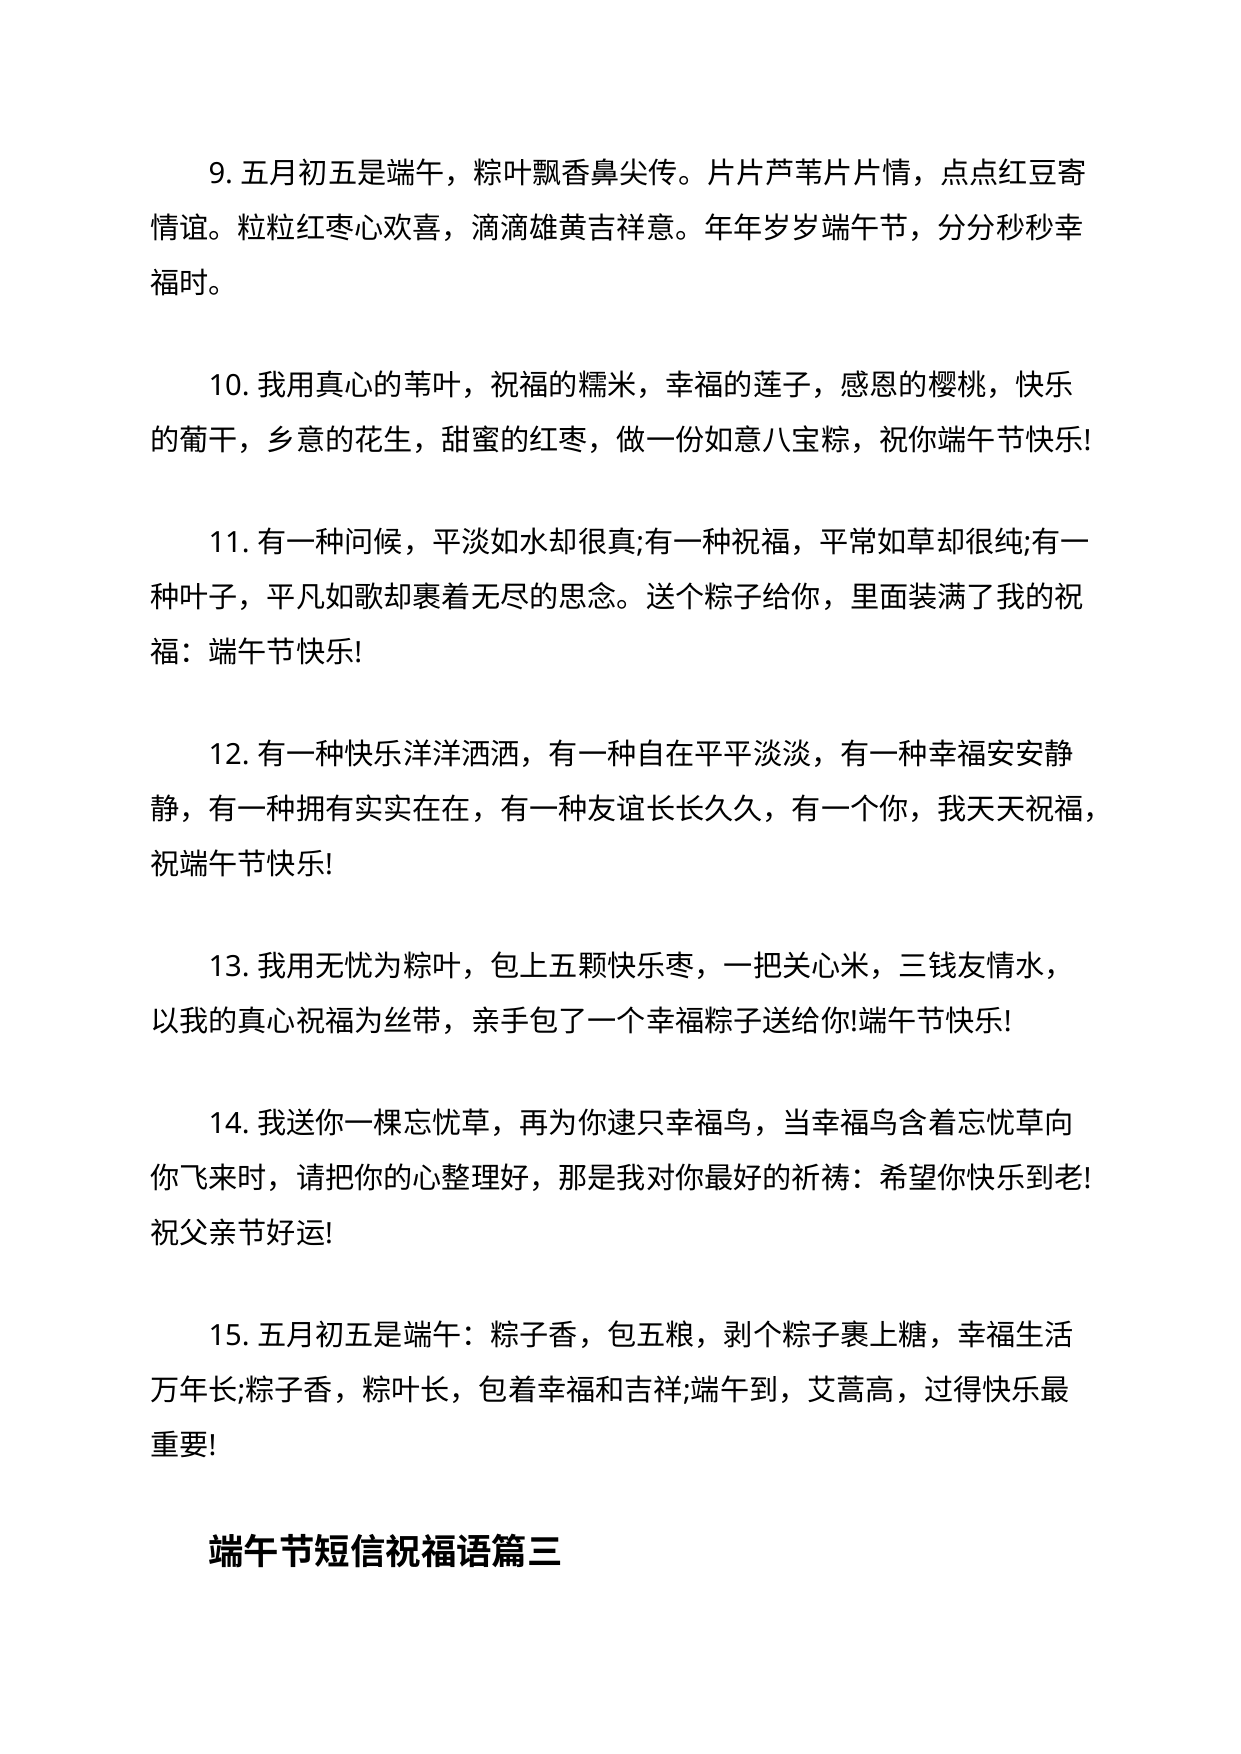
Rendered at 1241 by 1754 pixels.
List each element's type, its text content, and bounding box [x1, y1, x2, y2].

text 11. 有一种问候，平淡如水却很真;有一种祝福，平常如草却很纯;有一种叶子，平凡如歌却裹着无尽的思念。送个粽子给你，里面装满了我的祝福：端午节快乐! [150, 519, 1090, 671]
text 13. 我用无忧为粽叶，包上五颗快乐枣，一把关心米，三钱友情水，以我的真心祝福为丝带，亲手包了一个幸福粽子送给你!端午节快乐! [150, 942, 1090, 1040]
text 端午节短信祝福语篇三 [150, 1523, 1090, 1574]
text 12. 有一种快乐洋洋洒洒，有一种自在平平淡淡，有一种幸福安安静静，有一种拥有实实在在，有一种友谊长长久久，有一个你，我天天祝福，祝端午节快乐! [150, 731, 1090, 883]
text 9. 五月初五是端午，粽叶飘香鼻尖传。片片芦苇片片情，点点红豆寄情谊。粒粒红枣心欢喜，滴滴雄黄吉祥意。年年岁岁端午节，分分秒秒幸福时。 [150, 150, 1090, 302]
text 14. 我送你一棵忘忧草，再为你逮只幸福鸟，当幸福鸟含着忘忧草向你飞来时，请把你的心整理好，那是我对你最好的祈祷：希望你快乐到老!祝父亲节好运! [150, 1099, 1090, 1252]
text 10. 我用真心的苇叶，祝福的糯米，幸福的莲子，感恩的樱桃，快乐的葡干，乡意的花生，甜蜜的红枣，做一份如意八宝粽，祝你端午节快乐! [150, 362, 1090, 459]
text 15. 五月初五是端午：粽子香，包五粮，剥个粽子裹上糖，幸福生活万年长;粽子香，粽叶长，包着幸福和吉祥;端午到，艾蒿高，过得快乐最重要! [150, 1311, 1090, 1464]
